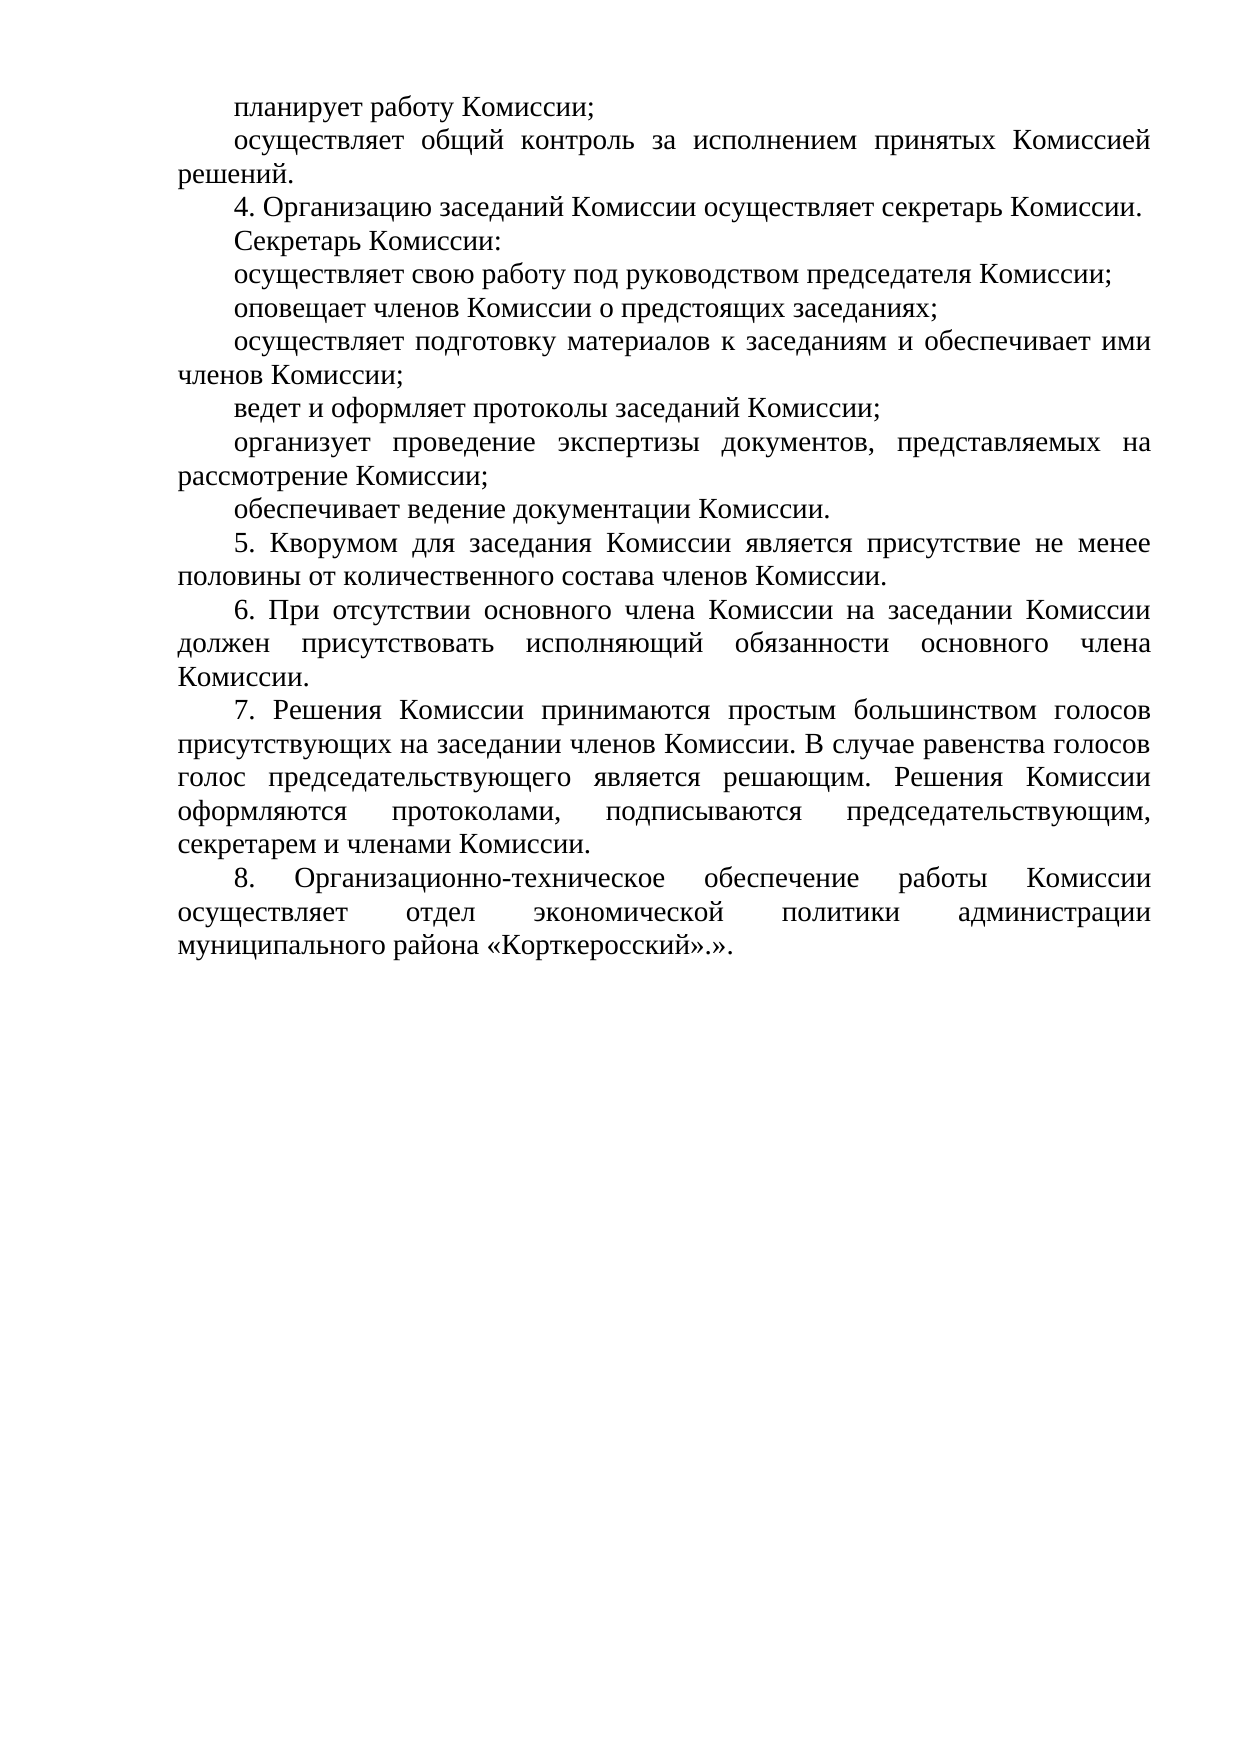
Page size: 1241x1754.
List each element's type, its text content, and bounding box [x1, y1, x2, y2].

text 8. Организационно-техническое обеспечение работы Комиссии осуществляет отдел экономической политики администрации муниципального района «Корткеросский».». [177, 860, 1152, 961]
text 6. При отсутствии основного члена Комиссии на заседании Комиссии должен присутствовать исполняющий обязанности основного члена Комиссии. [177, 592, 1152, 692]
text обеспечивает ведение документации Комиссии. [177, 491, 1152, 525]
text Секретарь Комиссии: [177, 223, 1152, 256]
text осуществляет свою работу под руководством председателя Комиссии; [177, 256, 1152, 290]
text ведет и оформляет протоколы заседаний Комиссии; [177, 391, 1152, 424]
text 7. Решения Комиссии принимаются простым большинством голосов присутствующих на заседании членов Комиссии. В случае равенства голосов голос председательствующего является решающим. Решения Комиссии оформляются протоколами, подписываются председательствующим, секретарем и членами Комиссии. [177, 692, 1152, 860]
text организует проведение экспертизы документов, представляемых на рассмотрение Комиссии; [177, 424, 1152, 491]
text осуществляет подготовку материалов к заседаниям и обеспечивает ими членов Комиссии; [177, 323, 1152, 391]
text осуществляет общий контроль за исполнением принятых Комиссией решений. [177, 122, 1152, 189]
text планирует работу Комиссии; [177, 89, 1152, 122]
text 5. Кворумом для заседания Комиссии является присутствие не менее половины от количественного состава членов Комиссии. [177, 525, 1152, 592]
text оповещает членов Комиссии о предстоящих заседаниях; [177, 290, 1152, 323]
text 4. Организацию заседаний Комиссии осуществляет секретарь Комиссии. [177, 189, 1152, 223]
